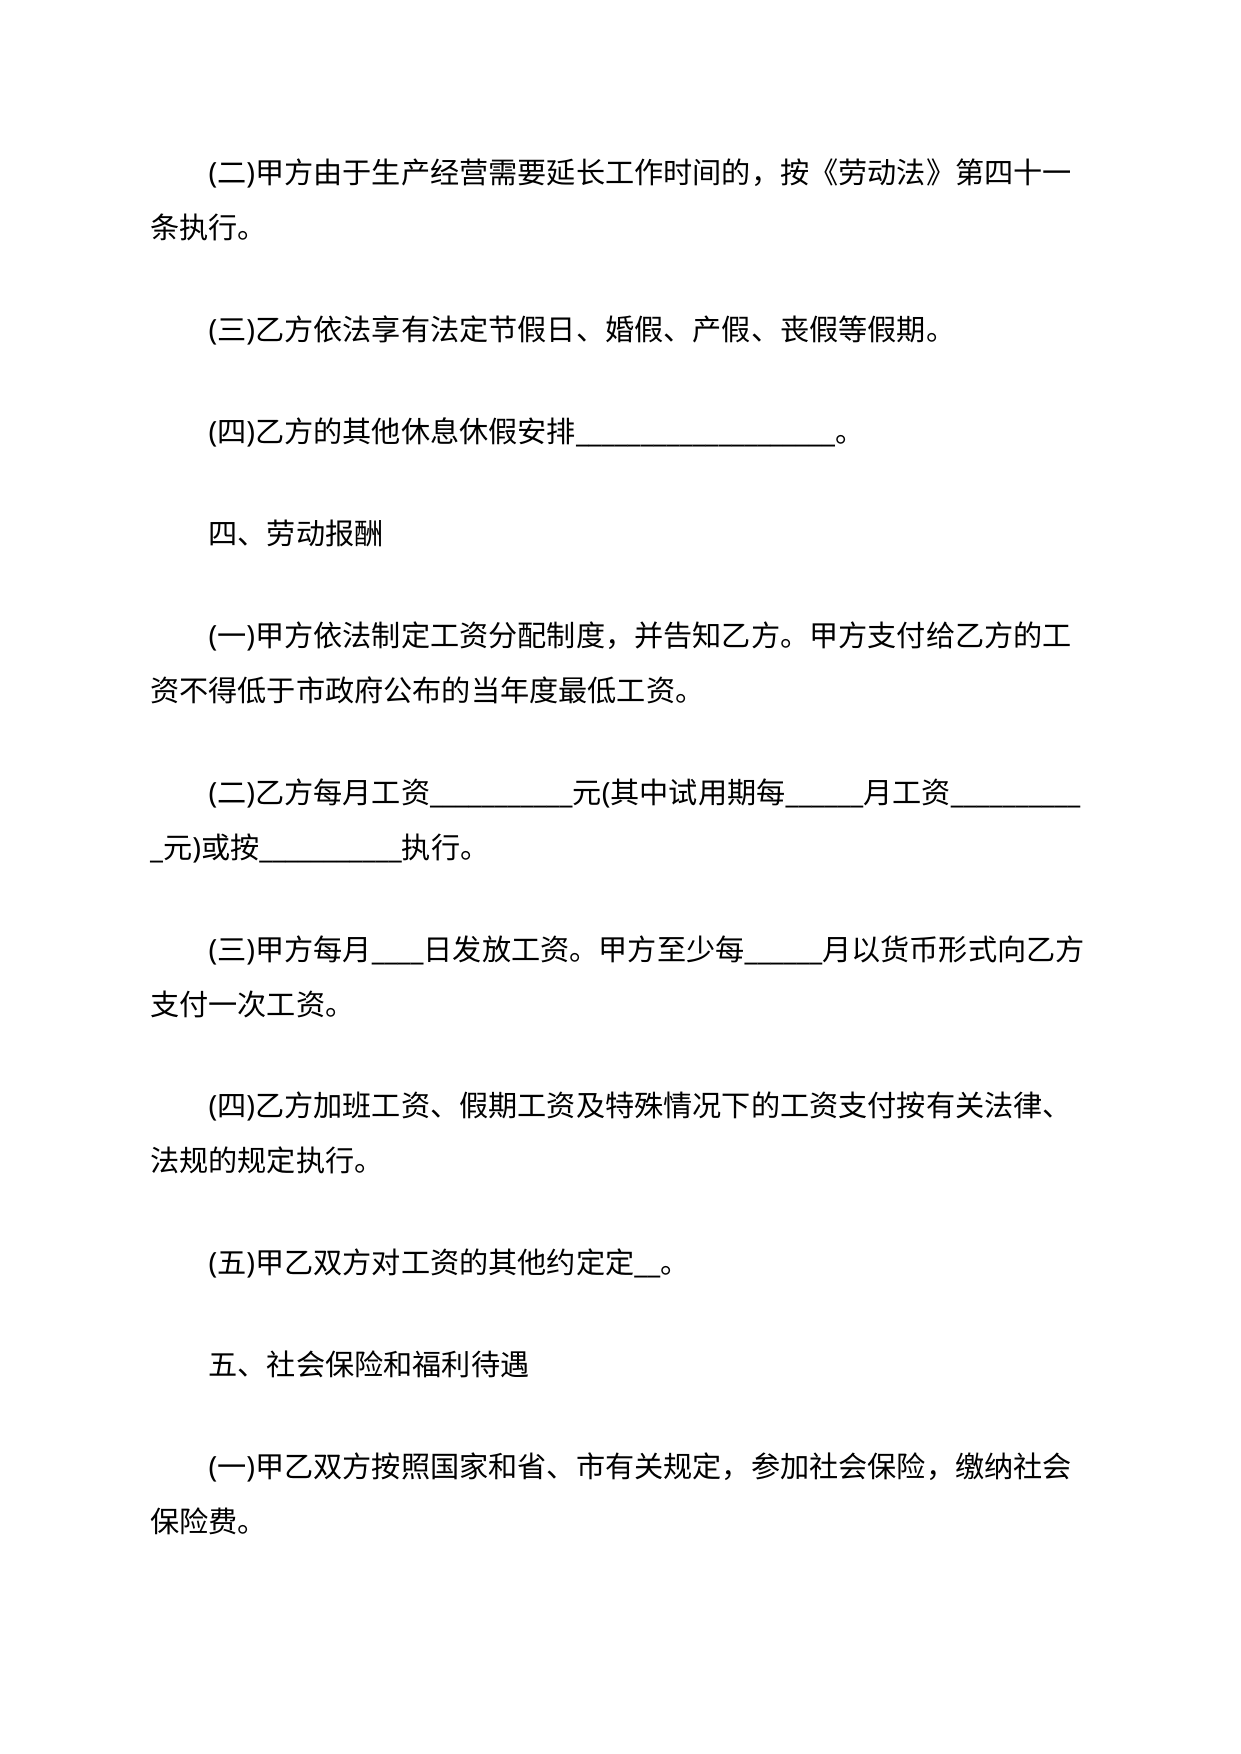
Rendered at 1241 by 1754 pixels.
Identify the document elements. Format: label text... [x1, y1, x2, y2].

text (二)乙方每月工资___________元(其中试用期每______月工资___________元)或按___________执行。 [150, 769, 1090, 867]
text (四)乙方的其他休息休假安排____________________。 [150, 409, 1090, 451]
text (四)乙方加班工资、假期工资及特殊情况下的工资支付按有关法律、法规的规定执行。 [150, 1083, 1090, 1180]
text (三)乙方依法享有法定节假日、婚假、产假、丧假等假期。 [150, 307, 1090, 349]
text (二)甲方由于生产经营需要延长工作时间的，按《劳动法》第四十一条执行。 [150, 150, 1090, 247]
text (一)甲乙双方按照国家和省、市有关规定，参加社会保险，缴纳社会保险费。 [150, 1443, 1090, 1541]
text (三)甲方每月____日发放工资。甲方至少每______月以货币形式向乙方支付一次工资。 [150, 926, 1090, 1023]
text (一)甲方依法制定工资分配制度，并告知乙方。甲方支付给乙方的工资不得低于市政府公布的当年度最低工资。 [150, 612, 1090, 710]
text (五)甲乙双方对工资的其他约定定__。 [150, 1240, 1090, 1282]
text 五、社会保险和福利待遇 [150, 1342, 1090, 1384]
text 四、劳动报酬 [150, 511, 1090, 553]
